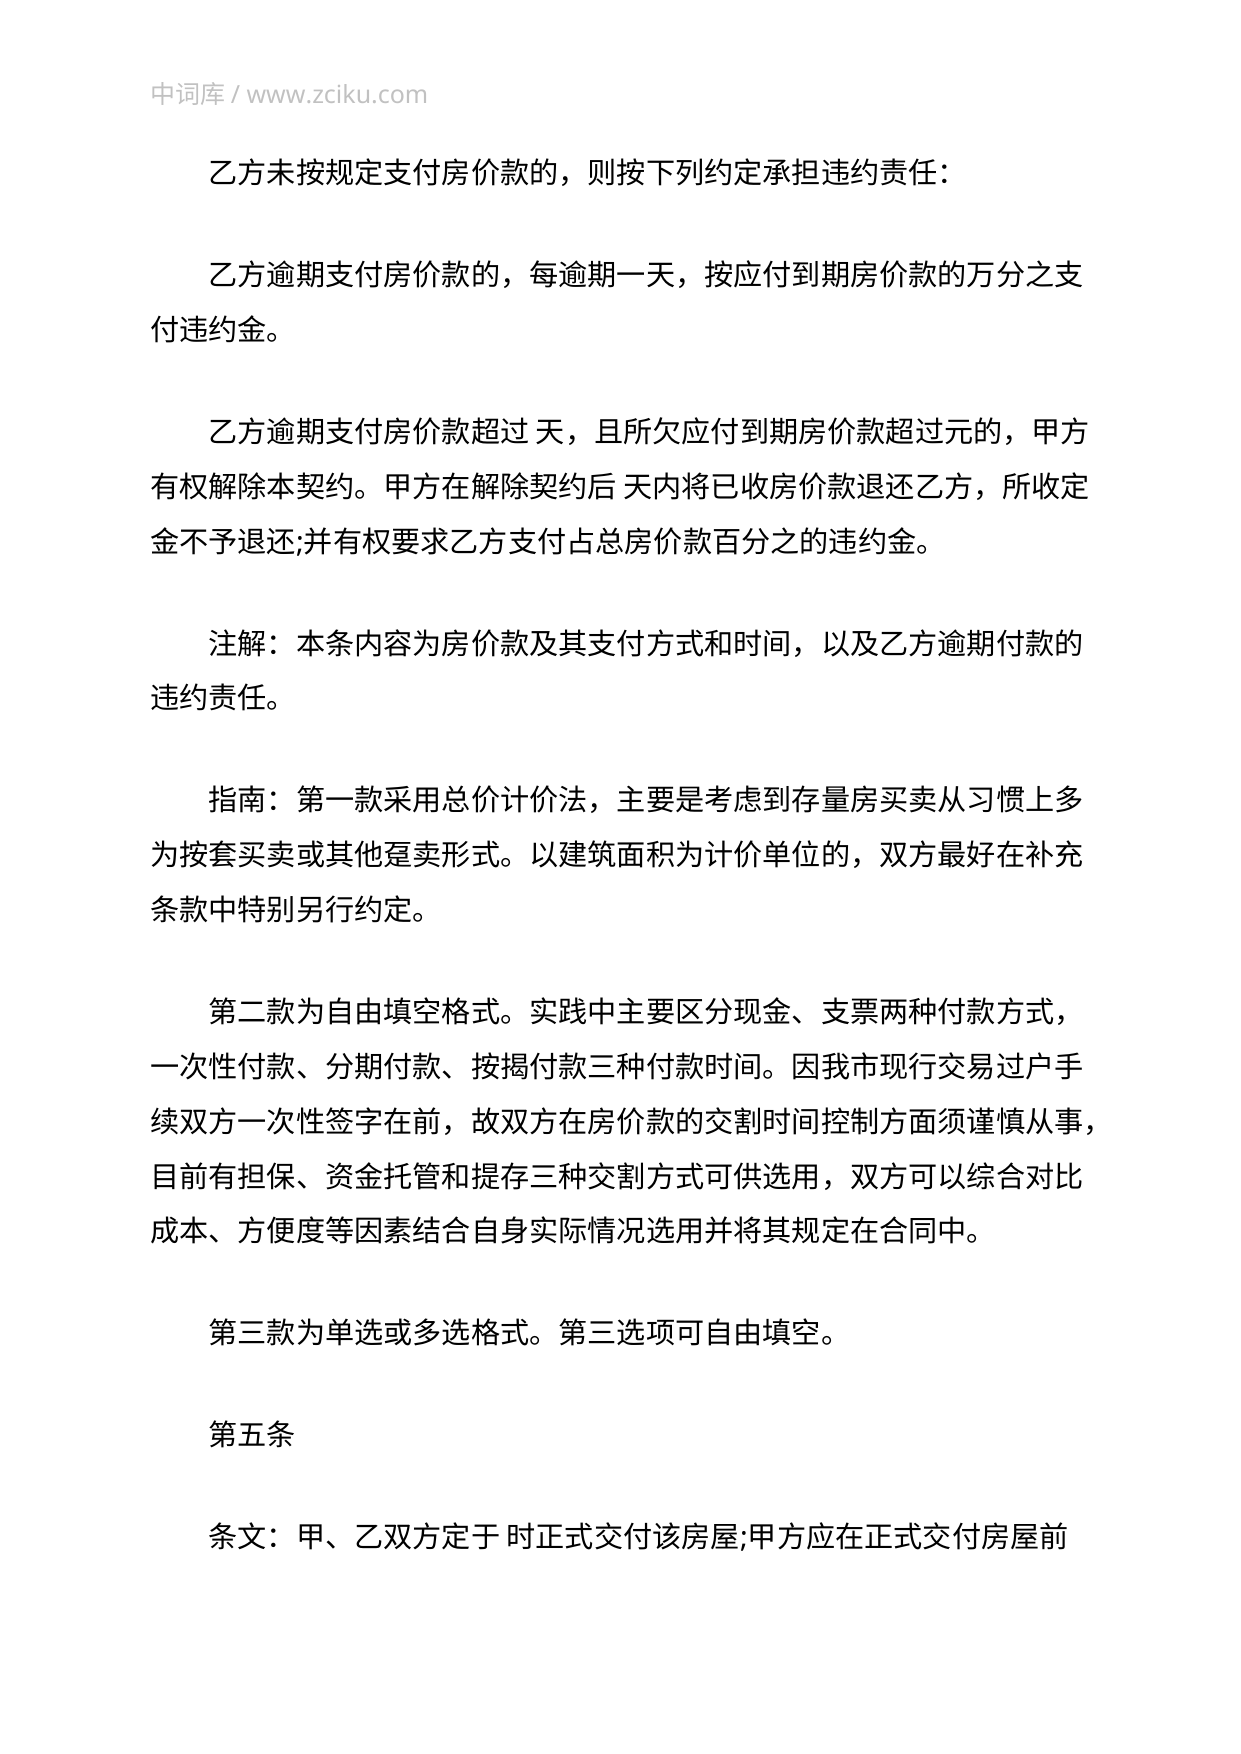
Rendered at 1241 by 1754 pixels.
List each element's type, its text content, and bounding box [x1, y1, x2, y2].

text 乙方未按规定支付房价款的，则按下列约定承担违约责任： [150, 150, 1090, 192]
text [150, 1513, 1090, 1556]
text 第三款为单选或多选格式。第三选项可自由填空。 [150, 1310, 1090, 1352]
text 乙方逾期支付房价款超过 天，且所欠应付到期房价款超过元的，甲方有权解除本契约。甲方在解除契约后 天内将已收房价款退还乙方，所收定金不予退还;并有权要求乙方支付占总房价款百分之的违约金。 [150, 408, 1090, 561]
text 乙方逾期支付房价款的，每逾期一天，按应付到期房价款的万分之支付违约金。 [150, 252, 1090, 349]
text 指南：第一款采用总价计价法，主要是考虑到存量房买卖从习惯上多为按套买卖或其他趸卖形式。以建筑面积为计价单位的，双方最好在补充条款中特别另行约定。 [150, 777, 1090, 929]
text 第二款为自由填空格式。实践中主要区分现金、支票两种付款方式，一次性付款、分期付款、按揭付款三种付款时间。因我市现行交易过户手续双方一次性签字在前，故双方在房价款的交割时间控制方面须谨慎从事，目前有担保、资金托管和提存三种交割方式可供选用，双方可以综合对比成本、方便度等因素结合自身实际情况选用并将其规定在合同中。 [150, 988, 1090, 1250]
text 第五条 [150, 1412, 1090, 1454]
text 注解：本条内容为房价款及其支付方式和时间，以及乙方逾期付款的违约责任。 [150, 620, 1090, 717]
